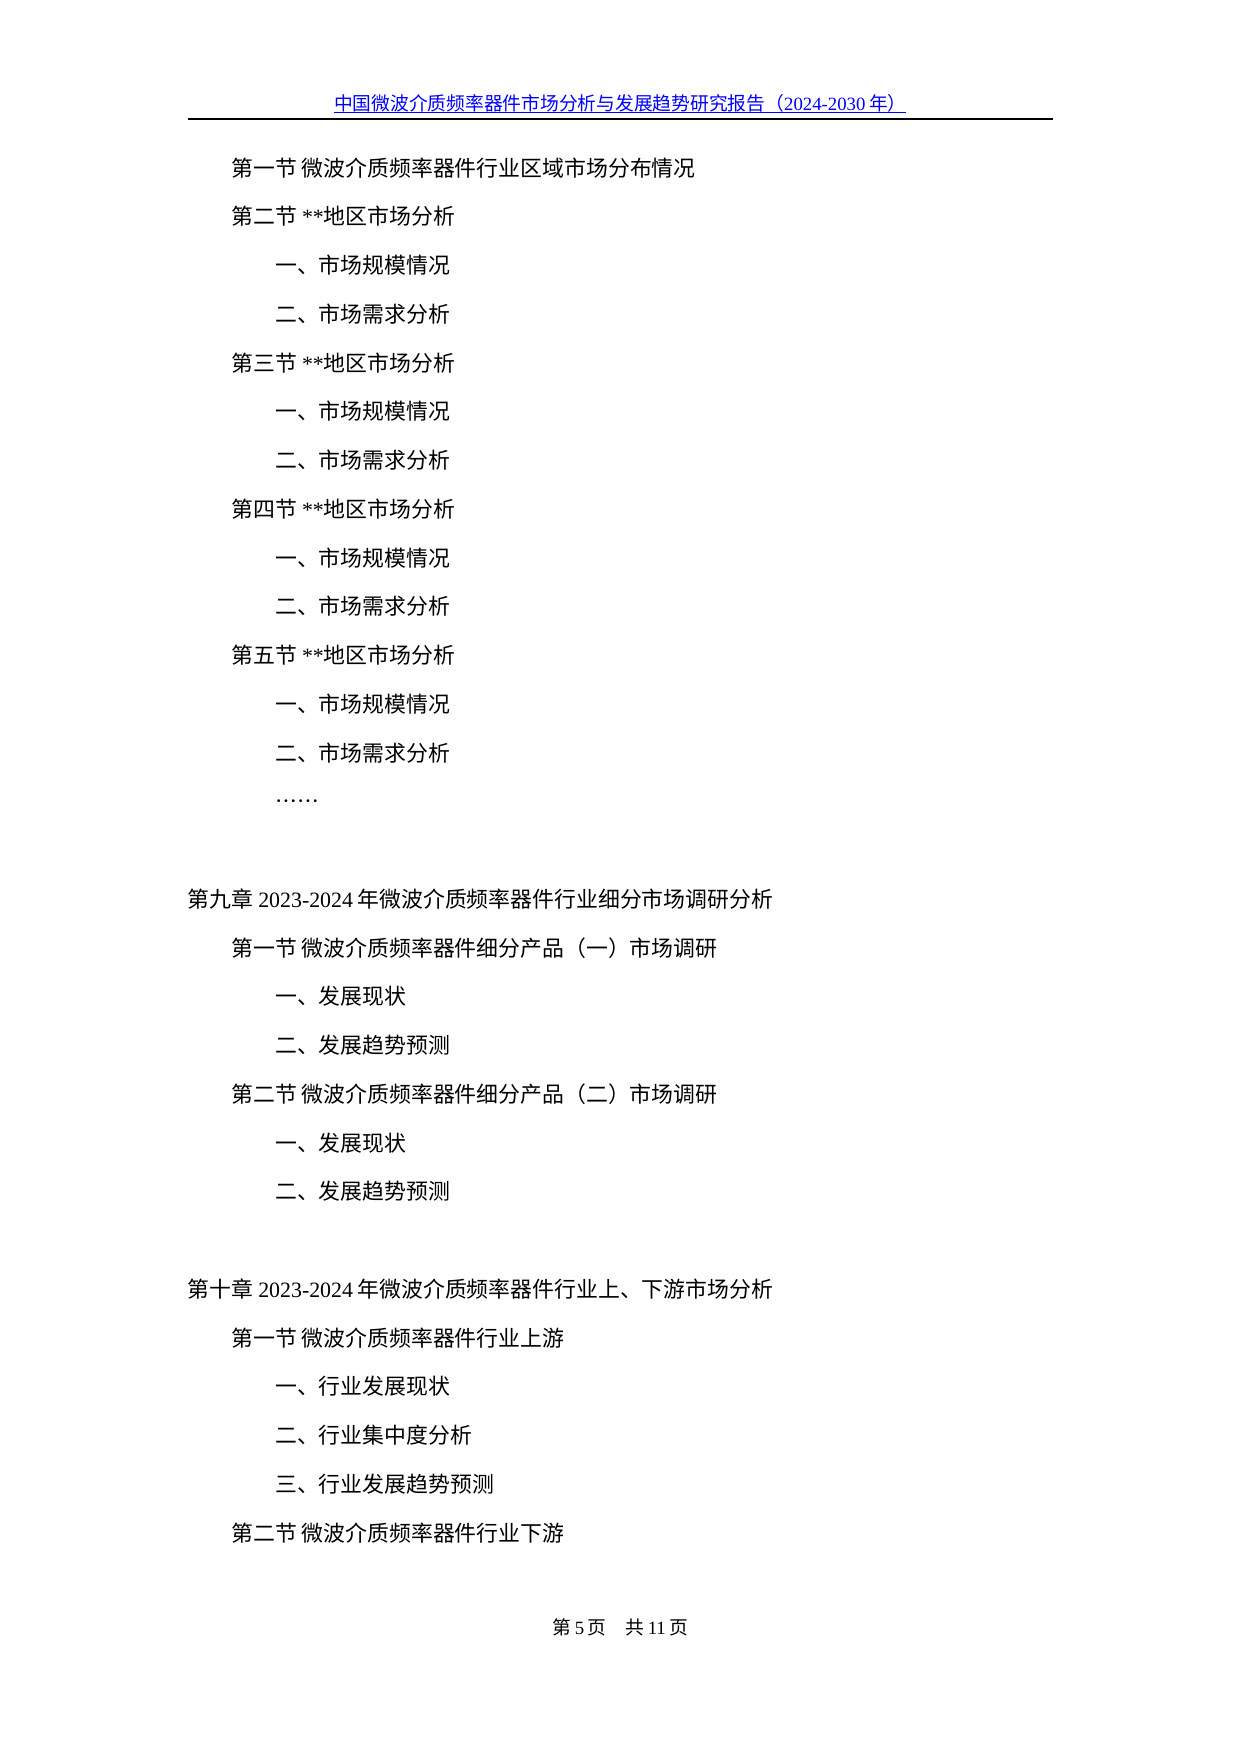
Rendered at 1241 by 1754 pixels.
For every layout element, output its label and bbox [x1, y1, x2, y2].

text [187, 150, 1053, 1548]
